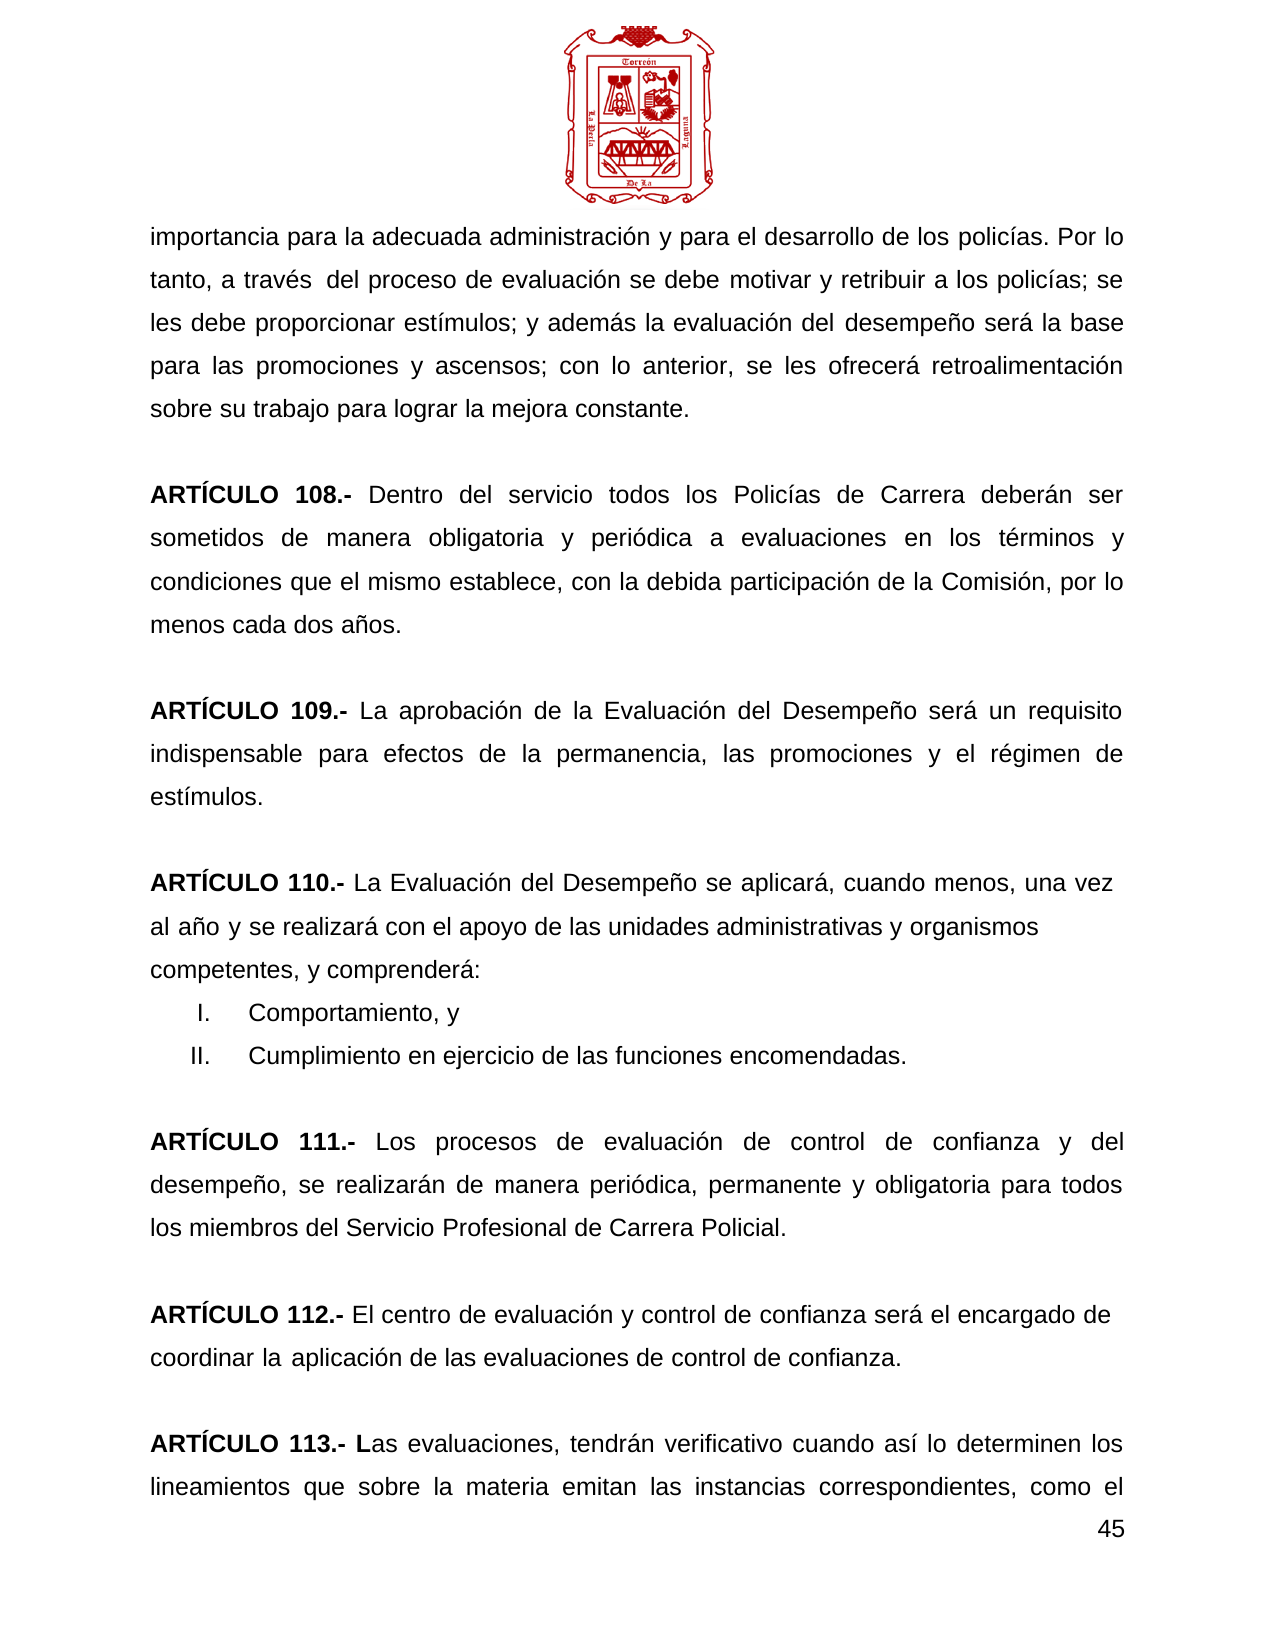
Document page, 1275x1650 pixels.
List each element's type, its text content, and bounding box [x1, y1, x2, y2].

text ARTÍCULO 110.- La Evaluación del Desempeño se aplicará, cuando menos, una vez al año y se realizará con el apoyo de las unidades administrativas y organismos competentes, y comprenderá: [150, 868, 1124, 983]
text ARTÍCULO 112.- El centro de evaluación y control de confianza será el encargado de coordinar la aplicación de las evaluaciones de control de confianza. [150, 1300, 1124, 1372]
text ARTÍCULO 109.- La aprobación de la Evaluación del Desempeño será un requisito indispensable para efectos de la permanencia, las promociones y el régimen de estímulos. [150, 696, 1124, 811]
text ARTÍCULO 111.- Los procesos de evaluación de control de confianza y del desempeño, se realizarán de manera periódica, permanente y obligatoria para todos los miembros del Servicio Profesional de Carrera Policial. [150, 1127, 1124, 1242]
list Cumplimiento en ejercicio de las funciones encomendadas. [211, 1041, 1124, 1070]
picture [540, 20, 735, 210]
text ARTÍCULO 108.- Dentro del servicio todos los Policías de Carrera deberán ser sometidos de manera obligatoria y periódica a evaluaciones en los términos y condiciones que el mismo establece, con la debida participación de la Comisión, por lo menos cada dos años. [150, 480, 1124, 638]
list Comportamiento, y [211, 998, 1124, 1027]
